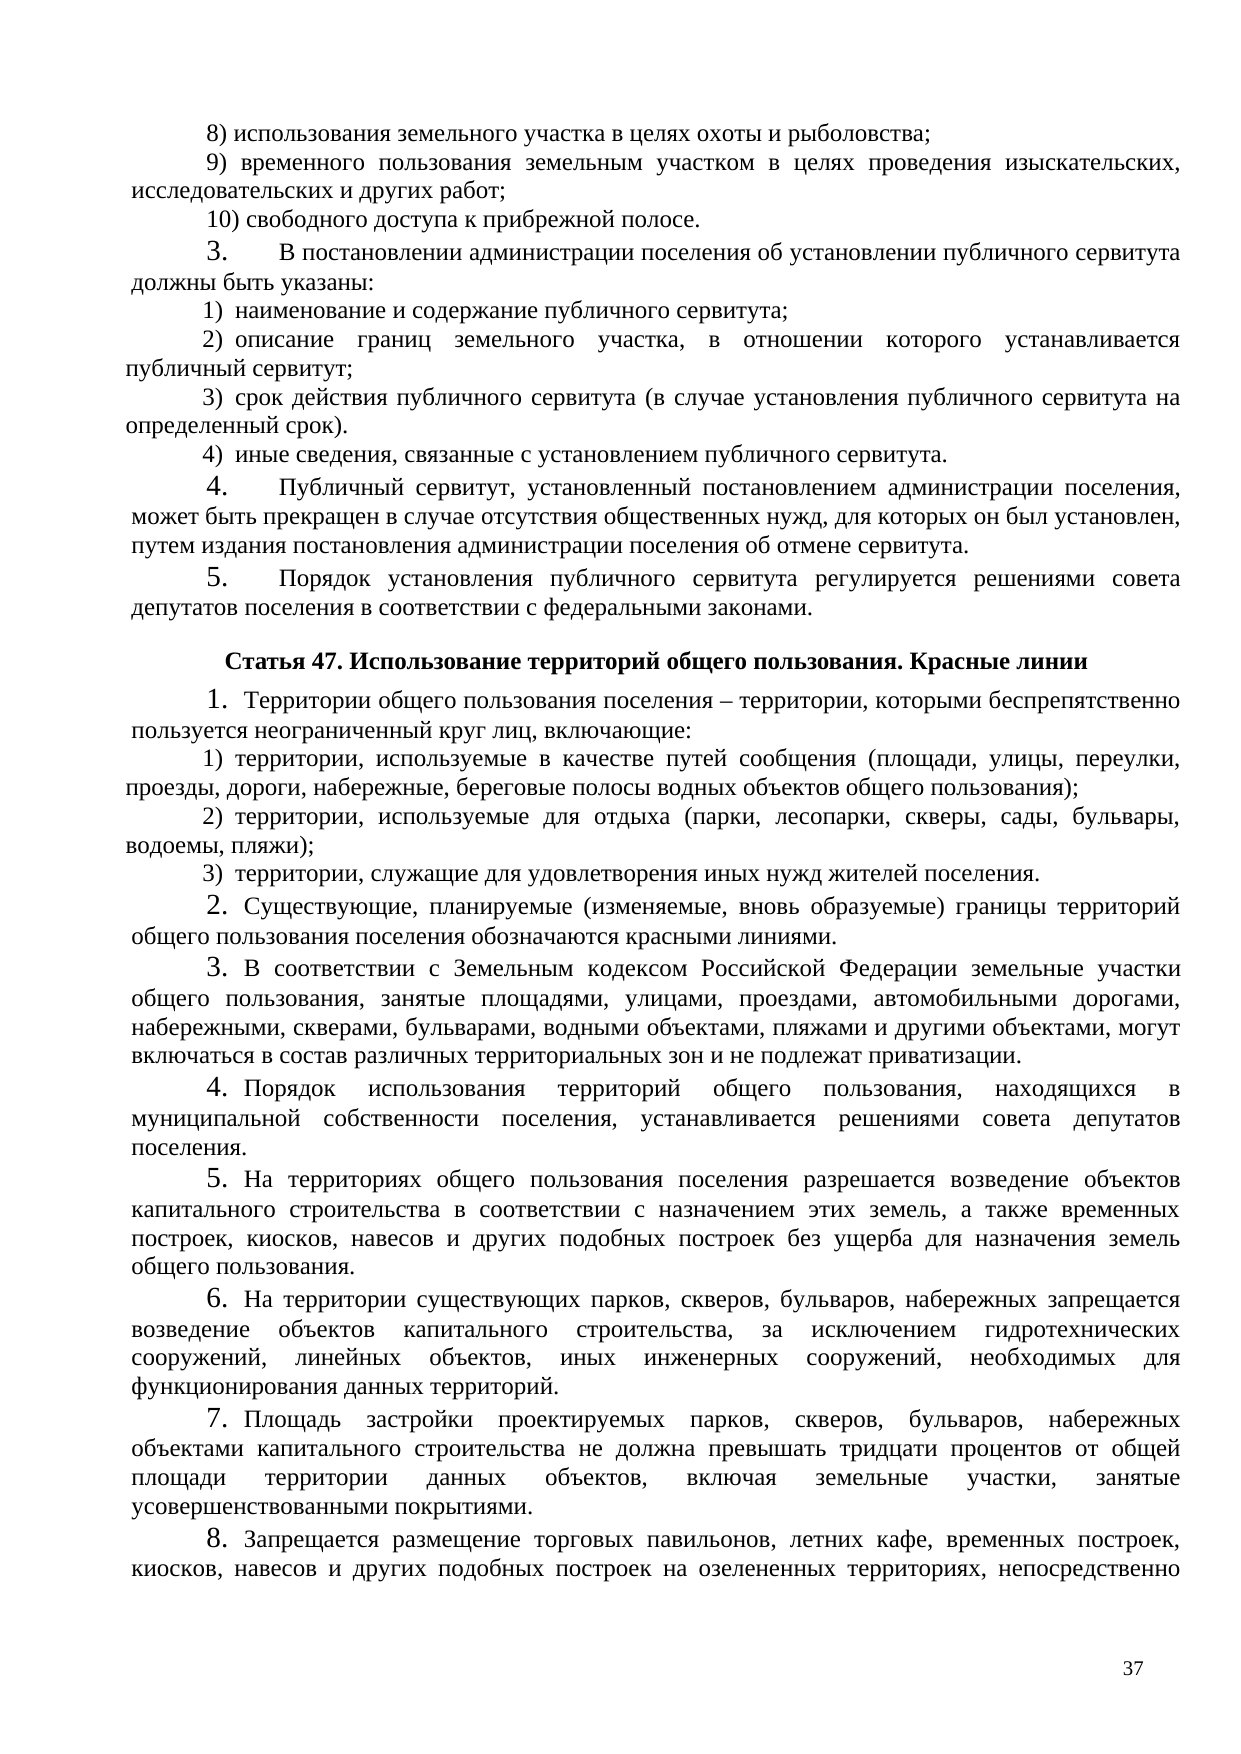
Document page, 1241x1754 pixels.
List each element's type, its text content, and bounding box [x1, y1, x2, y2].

list На территории существующих парков, скверов, бульваров, набережных запрещается возведение объектов капитального строительства, за исключением гидротехнических сооружений, линейных объектов, иных инженерных сооружений, необходимых для функционирования данных территорий. [131, 1280, 1181, 1400]
list На территориях общего пользования поселения разрешается возведение объектов капитального строительства в соответствии с назначением этих земель, а также временных построек, киосков, навесов и других подобных построек без ущерба для назначения земель общего пользования. [131, 1160, 1181, 1280]
list Порядок установления публичного сервитута регулируется решениями совета депутатов поселения в соответствии с федеральными законами. [131, 559, 1181, 621]
list Площадь застройки проектируемых парков, скверов, бульваров, набережных объектами капитального строительства не должна превышать тридцати процентов от общей площади территории данных объектов, включая земельные участки, занятые усовершенствованными покрытиями. [131, 1400, 1181, 1520]
text 10) свободного доступа к прибрежной полосе. [131, 204, 1181, 233]
list описание границ земельного участка, в отношении которого устанавливается публичный сервитут; [125, 324, 1181, 382]
list иные сведения, связанные с установлением публичного сервитута. [125, 439, 1181, 468]
text 9) временного пользования земельным участком в целях проведения изыскательских, исследовательских и других работ; [131, 147, 1181, 204]
list срок действия публичного сервитута (в случае установления публичного сервитута на определенный срок). [125, 382, 1181, 439]
list Публичный сервитут, установленный постановлением администрации поселения, может быть прекращен в случае отсутствия общественных нужд, для которых он был установлен, путем издания постановления администрации поселения об отмене сервитута. [131, 468, 1181, 559]
list Территории общего пользования поселения – территории, которыми беспрепятственно пользуется неограниченный круг лиц, включающие: [131, 681, 1181, 743]
list наименование и содержание публичного сервитута; [125, 295, 1181, 324]
subtitle Статья 47. Использование территорий общего пользования. Красные линии [131, 646, 1181, 675]
list территории, используемые для отдыха (парки, лесопарки, скверы, сады, бульвары, водоемы, пляжи); [125, 801, 1181, 858]
list В постановлении администрации поселения об установлении публичного сервитута должны быть указаны: [131, 233, 1181, 295]
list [131, 1520, 1181, 1582]
list Порядок использования территорий общего пользования, находящихся в муниципальной собственности поселения, устанавливается решениями совета депутатов поселения. [131, 1069, 1181, 1160]
text 8) использования земельного участка в целях охоты и рыболовства; [131, 118, 1181, 147]
list территории, используемые в качестве путей сообщения (площади, улицы, переулки, проезды, дороги, набережные, береговые полосы водных объектов общего пользования); [125, 743, 1181, 801]
list В соответствии с Земельным кодексом Российской Федерации земельные участки общего пользования, занятые площадями, улицами, проездами, автомобильными дорогами, набережными, скверами, бульварами, водными объектами, пляжами и другими объектами, могут включаться в состав различных территориальных зон и не подлежат приватизации. [131, 949, 1181, 1069]
list Существующие, планируемые (изменяемые, вновь образуемые) границы территорий общего пользования поселения обозначаются красными линиями. [131, 887, 1181, 949]
list территории, служащие для удовлетворения иных нужд жителей поселения. [125, 858, 1181, 887]
